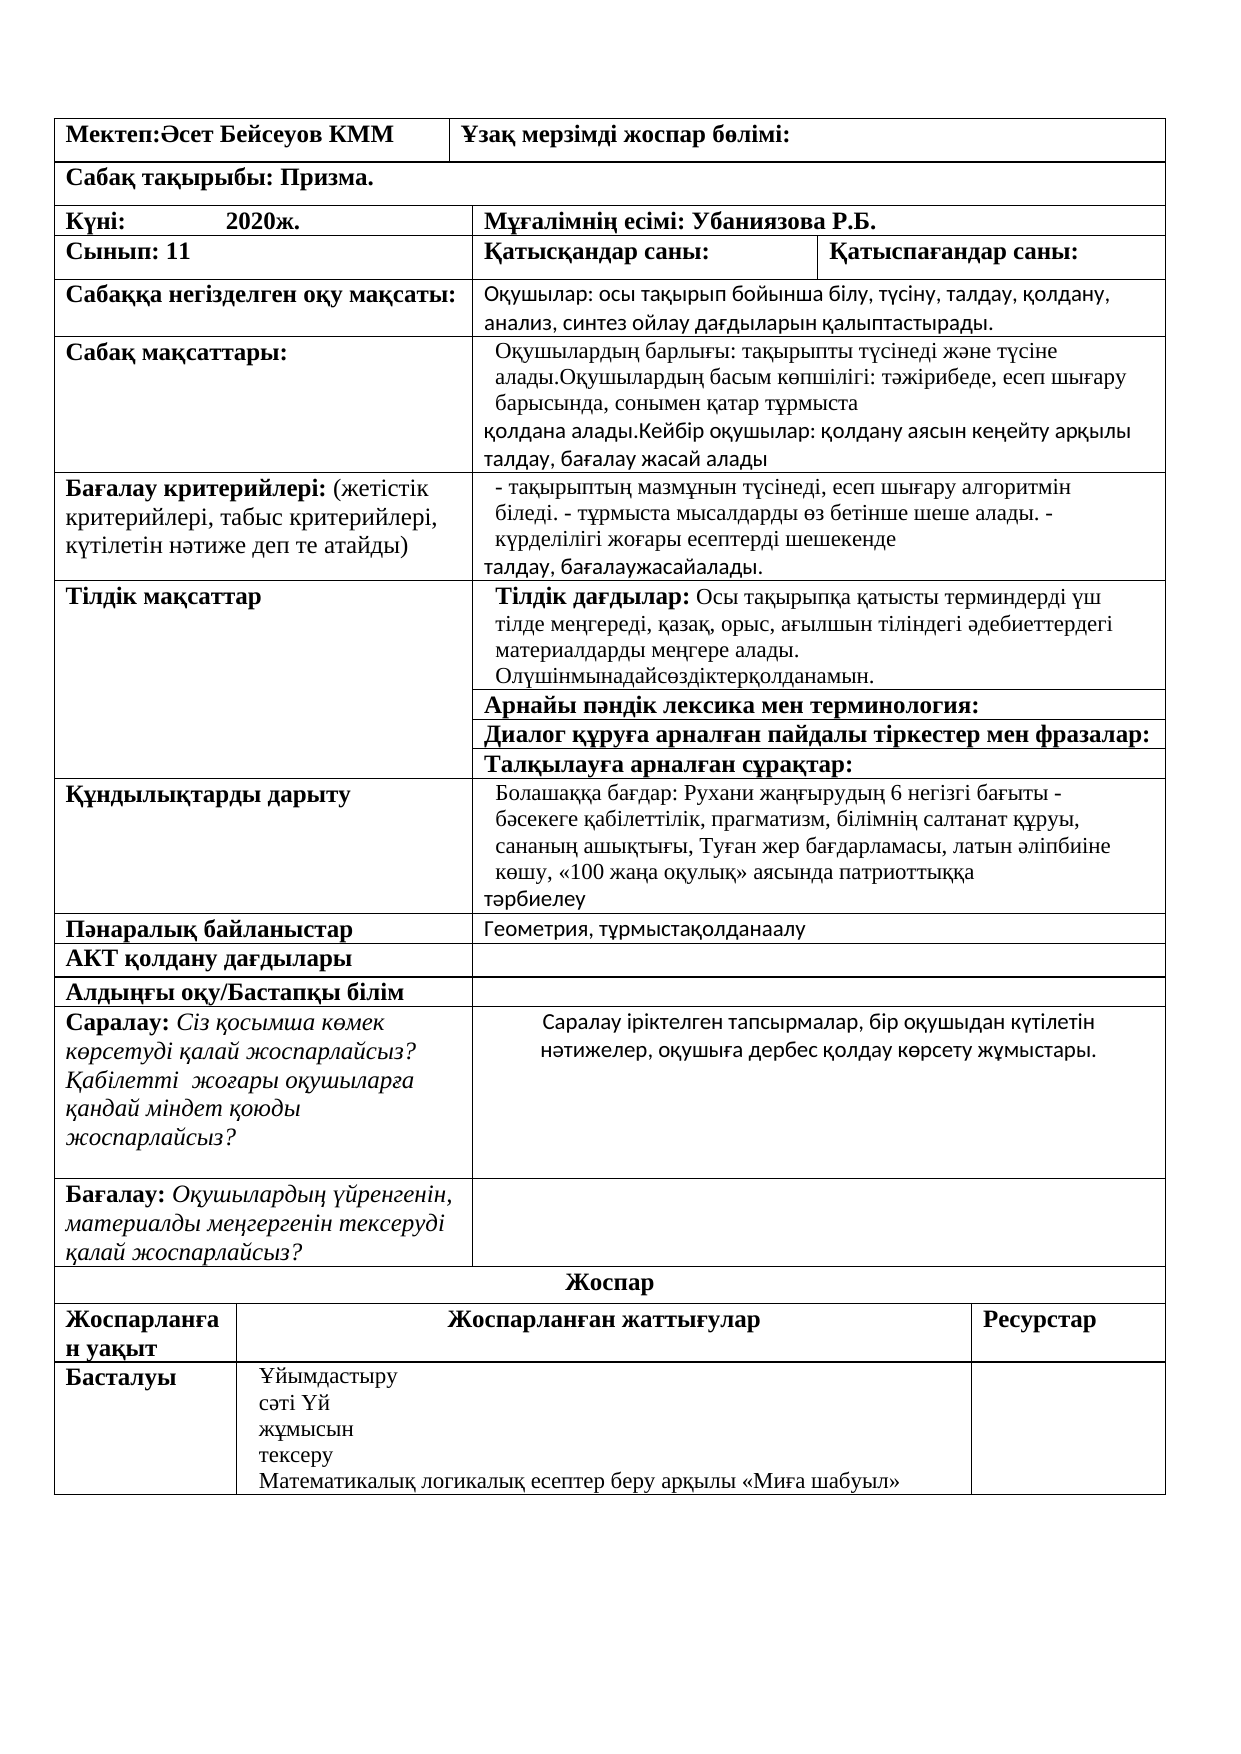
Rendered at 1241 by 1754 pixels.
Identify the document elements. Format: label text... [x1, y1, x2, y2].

table_header Ұзақ мерзімді жоспар бөлімі: [450, 119, 1165, 161]
table_cell Жоспар [55, 1267, 1165, 1303]
table_cell - тақырыптың мазмұнын түсінеді, есеп шығару алгоритмін біледі. - тұрмыста мысалдарды өз бетінше шеше алады. - күрделілігі жоғары есептерді шешекенде талдау, бағалаужасайалады. [473, 473, 1165, 580]
table_cell Сабақ тақырыбы: Призма. [55, 163, 1165, 205]
table_cell Сабақ мақсаттары: [55, 337, 472, 472]
table_cell Қатысқандар саны: [473, 236, 817, 278]
table_cell Мұғалімнің есімі: Убаниязова Р.Б. [473, 206, 1165, 235]
table_cell Саралау: Сіз қосымша көмек көрсетуді қалай жоспарлайсыз? Қабілетті жоғары оқушыларға қандай міндет қоюды жоспарлайсыз? [55, 1007, 472, 1178]
table_cell Ұйымдастыру сәті Үй жұмысын тексеру Математикалық логикалық есептер беру арқылы «Миға шабуыл» [237, 1363, 971, 1494]
table_cell Күні: 2020ж. [55, 206, 472, 235]
table_cell Алдыңғы оқу/Бастапқы білім [55, 978, 472, 1006]
table_cell Диалог құруға арналған пайдалы тіркестер мен фразалар: [473, 720, 1165, 748]
table_cell Жоспарланған жаттығулар [237, 1304, 971, 1361]
table_cell Ресурстар [972, 1304, 1165, 1361]
table_cell Тілдік дағдылар: Осы тақырыпқа қатысты терминдерді үш тілде меңгереді, қазақ, орыс, ағылшын тіліндегі әдебиеттердегі материалдарды меңгере алады. Олүшінмынадайсөздіктерқолданамын. [473, 581, 1165, 689]
table_cell Пәнаралық байланыстар [55, 914, 472, 942]
table_cell [972, 1363, 1165, 1494]
table_cell Болашаққа бағдар: Рухани жаңғырудың 6 негізгі бағыты - бәсекеге қабілеттілік, прагматизм, білімнің салтанат құруы, сананың ашықтығы, Туған жер бағдарламасы, латын әліпбиіне көшу, «100 жаңа оқулық» аясында патриоттыққа тәрбиелеу [473, 779, 1165, 913]
table_cell Жоспарланған уақыт [55, 1304, 236, 1361]
table_cell [473, 978, 1165, 1006]
table_cell [340, 236, 472, 278]
table_cell Басталуы [55, 1363, 236, 1494]
table_cell Тілдік мақсаттар [55, 581, 472, 778]
table_cell Сынып: 11 [55, 236, 339, 278]
table_cell Талқылауға арналған сұрақтар: [473, 749, 1165, 778]
table_header Мектеп:Әсет Бейсеуов КММ [55, 119, 449, 161]
table_cell Оқушылар: осы тақырып бойынша білу, түсіну, талдау, қолдану, анализ, синтез ойлау дағдыларын қалыптастырады. [473, 280, 1165, 336]
table_cell Оқушылардың барлығы: тақырыпты түсінеді және түсіне алады.Оқушылардың басым көпшілігі: тәжірибеде, есеп шығару барысында, сонымен қатар тұрмыста қолдана алады.Кейбір оқушылар: қолдану аясын кеңейту арқылы талдау, бағалау жасай алады [473, 337, 1165, 472]
table_cell Қатыспағандар саны: [818, 236, 1165, 278]
table_cell Геометрия, тұрмыстақолданаалу [473, 914, 1165, 942]
table_cell Саралау іріктелген тапсырмалар, бір оқушыдан күтілетін нәтижелер, оқушыға дербес қолдау көрсету жұмыстары. [473, 1007, 1165, 1178]
table_cell [473, 1179, 1165, 1266]
table_cell Бағалау критерийлері: (жетістік критерийлері, табыс критерийлері, күтілетін нәтиже деп те атайды) [55, 473, 472, 580]
table_cell Арнайы пәндік лексика мен терминология: [473, 690, 1165, 718]
table_cell Сабаққа негізделген оқу мақсаты: [55, 280, 472, 336]
table_cell [473, 944, 1165, 976]
table_cell Құндылықтарды дарыту [55, 779, 472, 913]
table_cell АКТ қолдану дағдылары [55, 944, 472, 976]
table_cell Бағалау: Оқушылардың үйренгенін, материалды меңгергенін тексеруді қалай жоспарлайсыз? [55, 1179, 472, 1266]
